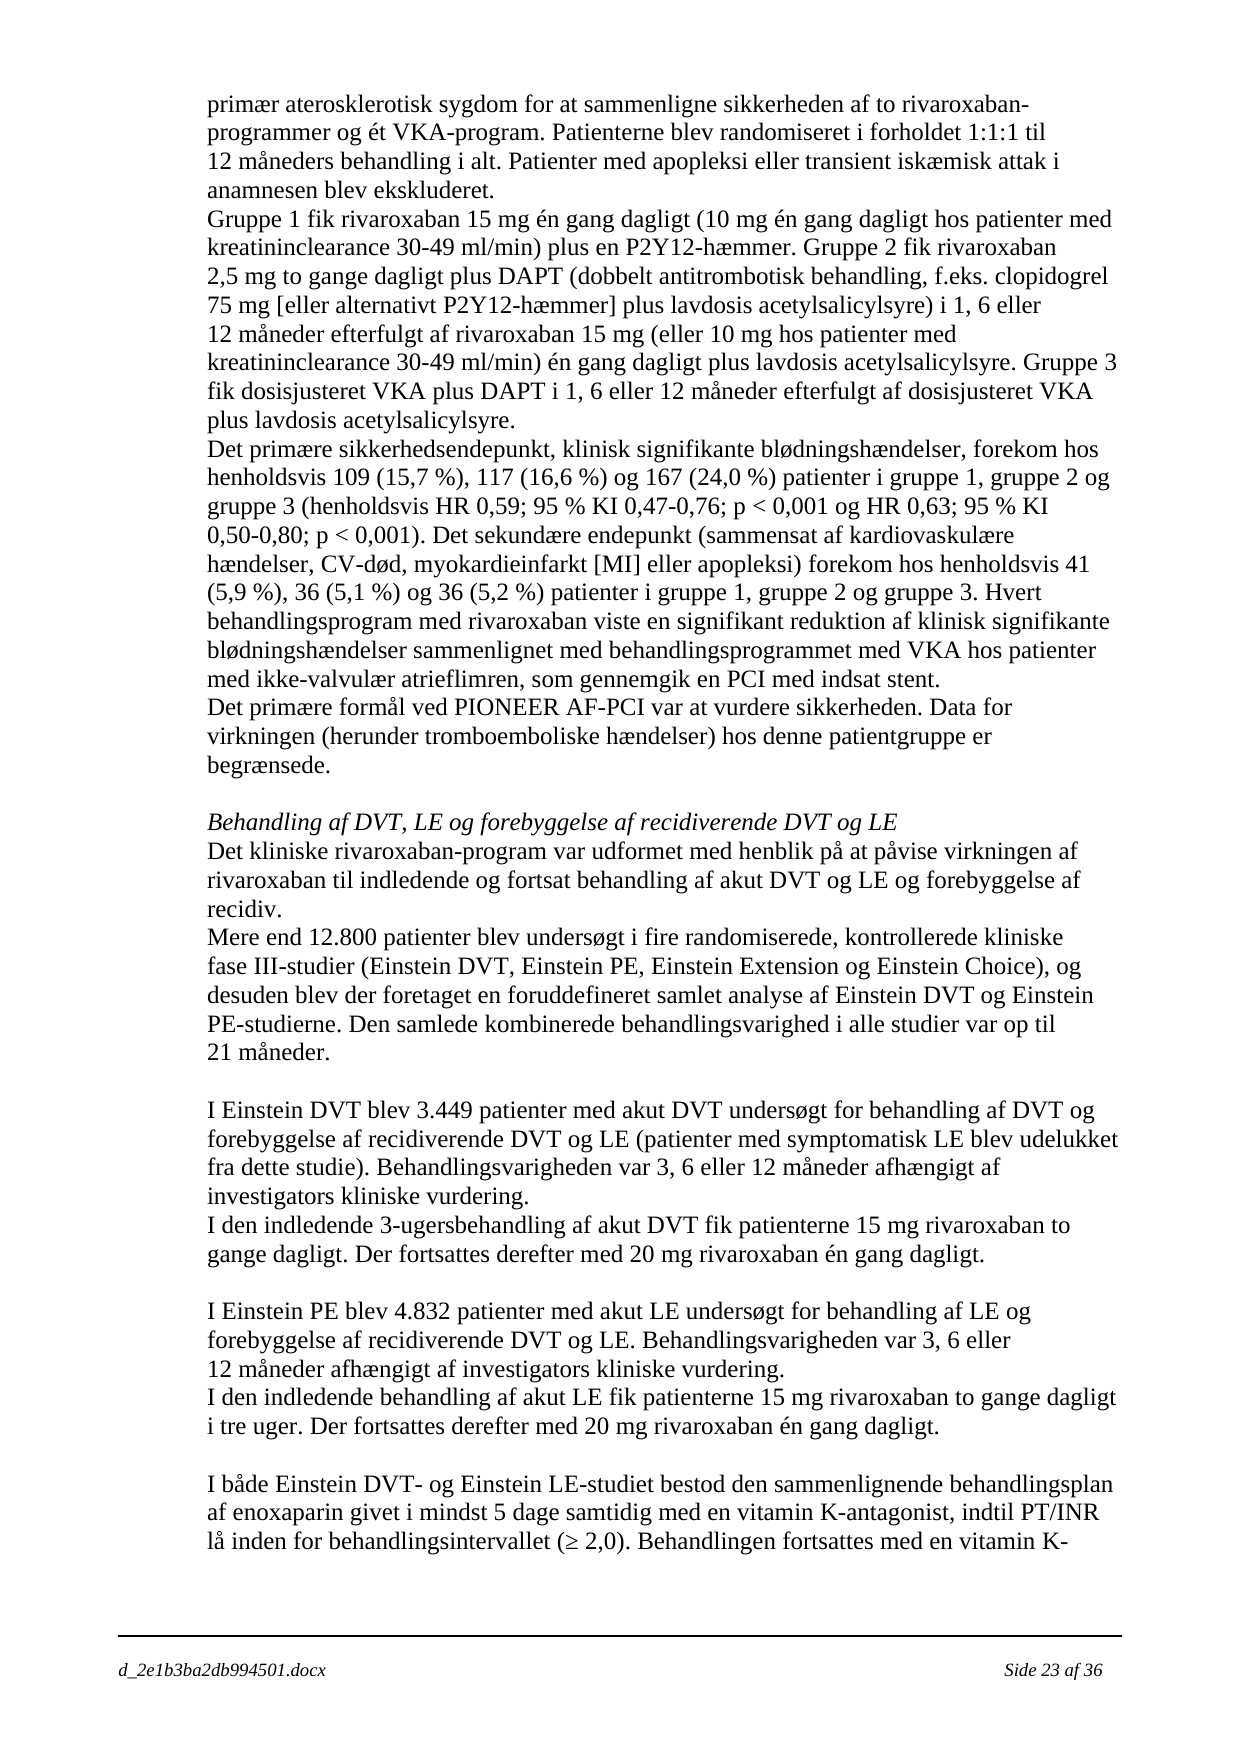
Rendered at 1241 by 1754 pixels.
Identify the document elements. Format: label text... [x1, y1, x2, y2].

text Mere end 12.800 patienter blev undersøgt i fire randomiserede, kontrollerede kliniske fase III-studier (Einstein DVT, Einstein PE, Einstein Extension og Einstein Choice), og desuden blev der foretaget en foruddefineret samlet analyse af Einstein DVT og Einstein PE-studierne. Den samlede kombinerede behandlingsvarighed i alle studier var op til 21 måneder. [207, 922, 1122, 1066]
text Gruppe 1 fik rivaroxaban 15 mg én gang dagligt (10 mg én gang dagligt hos patienter med kreatininclearance 30-49 ml/min) plus en P2Y12-hæmmer. Gruppe 2 fik rivaroxaban 2,5 mg to gange dagligt plus DAPT (dobbelt antitrombotisk behandling, f.eks. clopidogrel 75 mg [eller alternativt P2Y12-hæmmer] plus lavdosis acetylsalicylsyre) i 1, 6 eller 12 måneder efterfulgt af rivaroxaban 15 mg (eller 10 mg hos patienter med kreatininclearance 30-49 ml/min) én gang dagligt plus lavdosis acetylsalicylsyre. Gruppe 3 fik dosisjusteret VKA plus DAPT i 1, 6 eller 12 måneder efterfulgt af dosisjusteret VKA plus lavdosis acetylsalicylsyre. [207, 204, 1122, 434]
text I Einstein DVT blev 3.449 patienter med akut DVT undersøgt for behandling af DVT og forebyggelse af recidiverende DVT og LE (patienter med symptomatisk LE blev udelukket fra dette studie). Behandlingsvarigheden var 3, 6 eller 12 måneder afhængigt af investigators kliniske vurdering. [207, 1095, 1122, 1210]
text Behandling af DVT, LE og forebyggelse af recidiverende DVT og LE [207, 807, 1122, 836]
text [207, 89, 1122, 204]
text Det primære sikkerhedsendepunkt, klinisk signifikante blødningshændelser, forekom hos henholdsvis 109 (15,7 %), 117 (16,6 %) og 167 (24,0 %) patienter i gruppe 1, gruppe 2 og gruppe 3 (henholdsvis HR 0,59; 95 % KI 0,47-0,76; p < 0,001 og HR 0,63; 95 % KI 0,50-0,80; p < 0,001). Det sekundære endepunkt (sammensat af kardiovaskulære hændelser, CV-død, myokardieinfarkt [MI] eller apopleksi) forekom hos henholdsvis 41 (5,9 %), 36 (5,1 %) og 36 (5,2 %) patienter i gruppe 1, gruppe 2 og gruppe 3. Hvert behandlingsprogram med rivaroxaban viste en signifikant reduktion af klinisk signifikante blødningshændelser sammenlignet med behandlingsprogrammet med VKA hos patienter med ikke-valvulær atrieflimren, som gennemgik en PCI med indsat stent. [207, 434, 1122, 692]
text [207, 1469, 1122, 1555]
text I den indledende 3-ugersbehandling af akut DVT fik patienterne 15 mg rivaroxaban to gange dagligt. Der fortsattes derefter med 20 mg rivaroxaban én gang dagligt. [207, 1210, 1122, 1267]
text Det primære formål ved PIONEER AF-PCI var at vurdere sikkerheden. Data for virkningen (herunder tromboemboliske hændelser) hos denne patientgruppe er begrænsede. [207, 692, 1122, 779]
text I Einstein PE blev 4.832 patienter med akut LE undersøgt for behandling af LE og forebyggelse af recidiverende DVT og LE. Behandlingsvarigheden var 3, 6 eller 12 måneder afhængigt af investigators kliniske vurdering. [207, 1296, 1122, 1382]
text Det kliniske rivaroxaban-program var udformet med henblik på at påvise virkningen af rivaroxaban til indledende og fortsat behandling af akut DVT og LE og forebyggelse af recidiv. [207, 836, 1122, 922]
text I den indledende behandling af akut LE fik patienterne 15 mg rivaroxaban to gange dagligt i tre uger. Der fortsattes derefter med 20 mg rivaroxaban én gang dagligt. [207, 1382, 1122, 1440]
